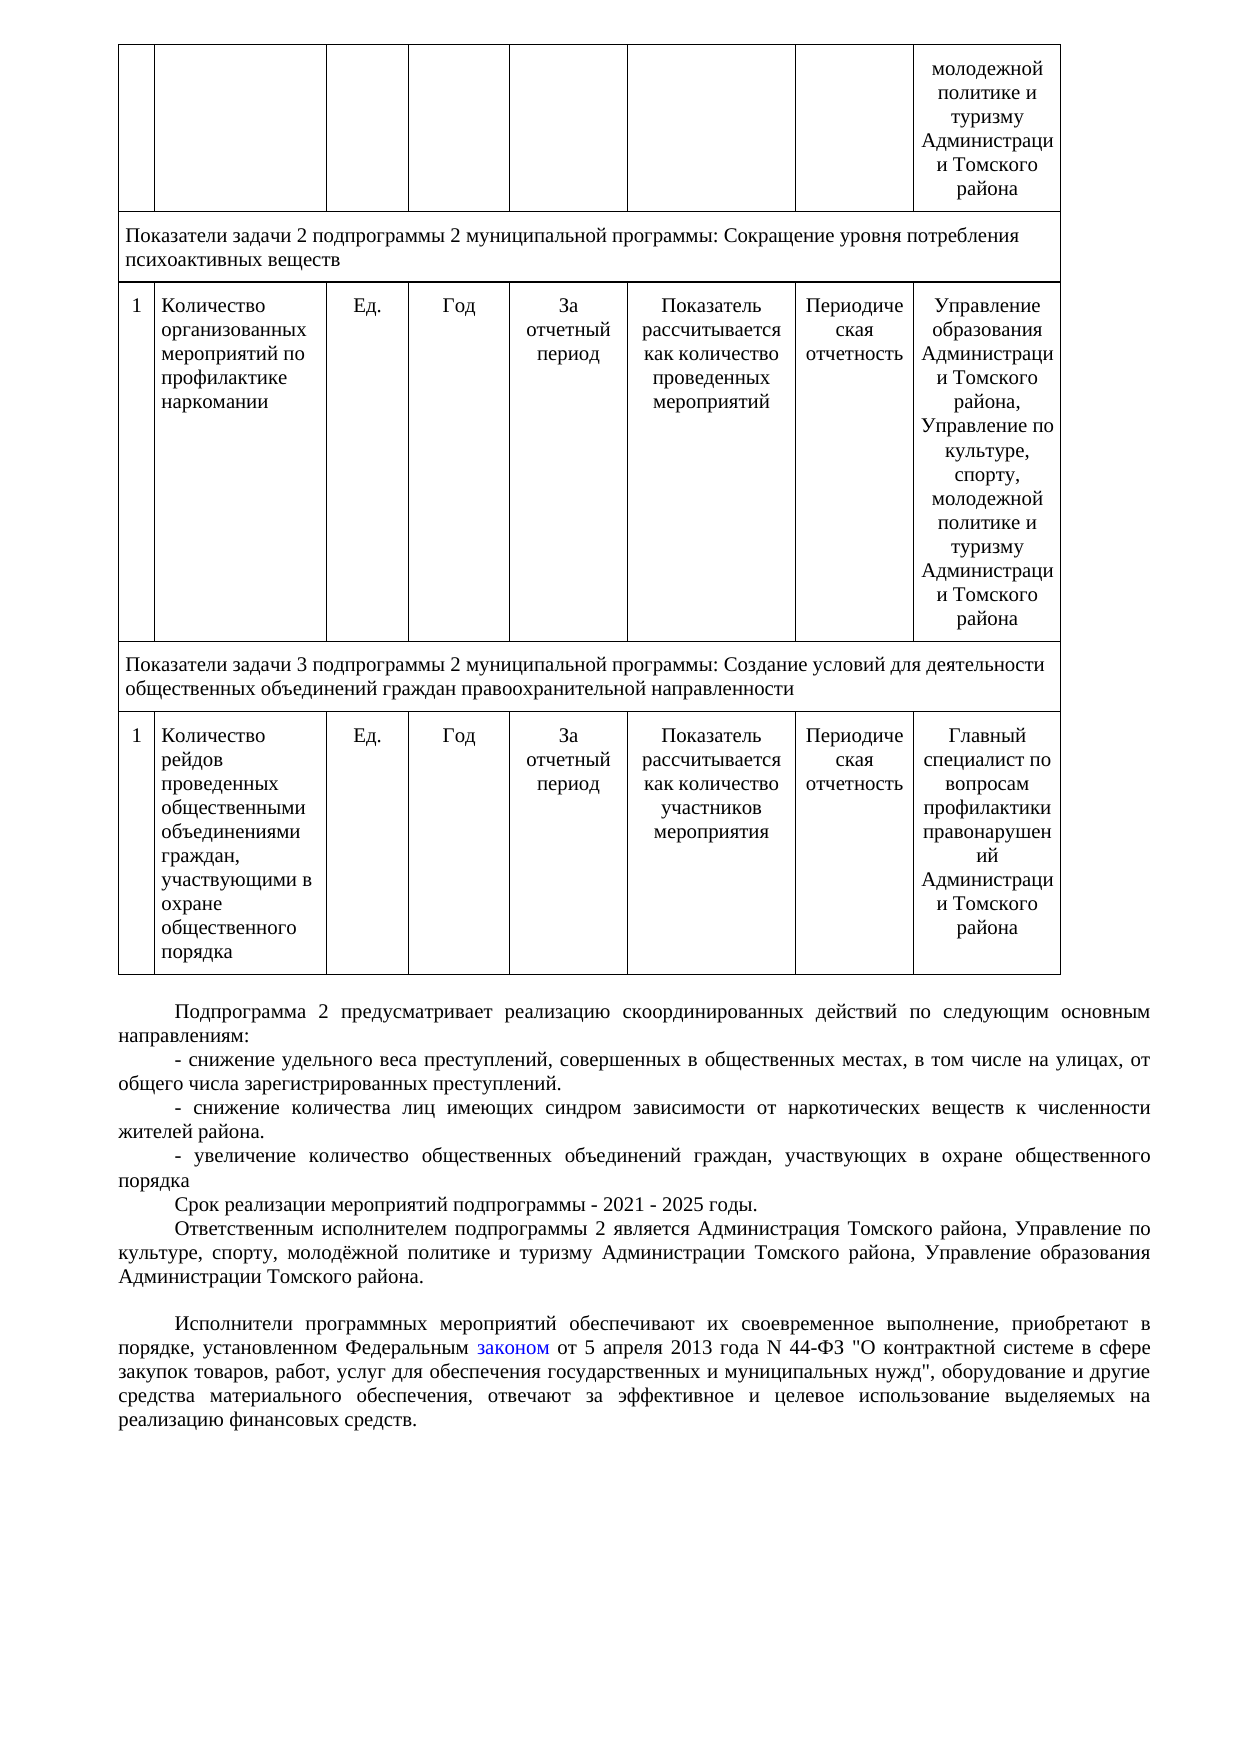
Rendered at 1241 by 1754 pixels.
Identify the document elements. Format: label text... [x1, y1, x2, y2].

text - снижение удельного веса преступлений, совершенных в общественных местах, в том числе на улицах, от общего числа зарегистрированных преступлений. [118, 1047, 1152, 1095]
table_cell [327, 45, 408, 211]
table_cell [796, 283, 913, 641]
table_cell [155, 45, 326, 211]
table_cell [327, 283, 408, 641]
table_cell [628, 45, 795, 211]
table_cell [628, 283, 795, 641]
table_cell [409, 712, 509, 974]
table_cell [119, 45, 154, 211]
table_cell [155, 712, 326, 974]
text Исполнители программных мероприятий обеспечивают их своевременное выполнение, приобретают в порядке, установленном Федеральным законом от 5 апреля 2013 года N 44-ФЗ "О контрактной системе в сфере закупок товаров, работ, услуг для обеспечения государственных и муниципальных нужд", оборудование и другие средства материального обеспечения, отвечают за эффективное и целевое использование выделяемых на реализацию финансовых средств. [118, 1311, 1152, 1431]
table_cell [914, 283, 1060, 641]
text - увеличение количество общественных объединений граждан, участвующих в охране общественного порядка [118, 1143, 1152, 1192]
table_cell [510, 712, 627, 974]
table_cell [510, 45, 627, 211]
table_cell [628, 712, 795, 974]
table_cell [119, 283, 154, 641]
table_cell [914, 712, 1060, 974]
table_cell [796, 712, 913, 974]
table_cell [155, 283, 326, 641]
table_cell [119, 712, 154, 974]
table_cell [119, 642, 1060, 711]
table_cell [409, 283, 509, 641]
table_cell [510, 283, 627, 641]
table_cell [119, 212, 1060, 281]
text - снижение количества лиц имеющих синдром зависимости от наркотических веществ к численности жителей района. [118, 1095, 1152, 1143]
text Срок реализации мероприятий подпрограммы - 2021 - 2025 годы. [118, 1192, 1152, 1216]
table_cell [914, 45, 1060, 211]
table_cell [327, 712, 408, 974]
text Подпрограмма 2 предусматривает реализацию скоординированных действий по следующим основным направлениям: [118, 999, 1152, 1047]
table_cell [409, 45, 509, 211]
text Ответственным исполнителем подпрограммы 2 является Администрация Томского района, Управление по культуре, спорту, молодёжной политике и туризму Администрации Томского района, Управление образования Администрации Томского района. [118, 1216, 1152, 1288]
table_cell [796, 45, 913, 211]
